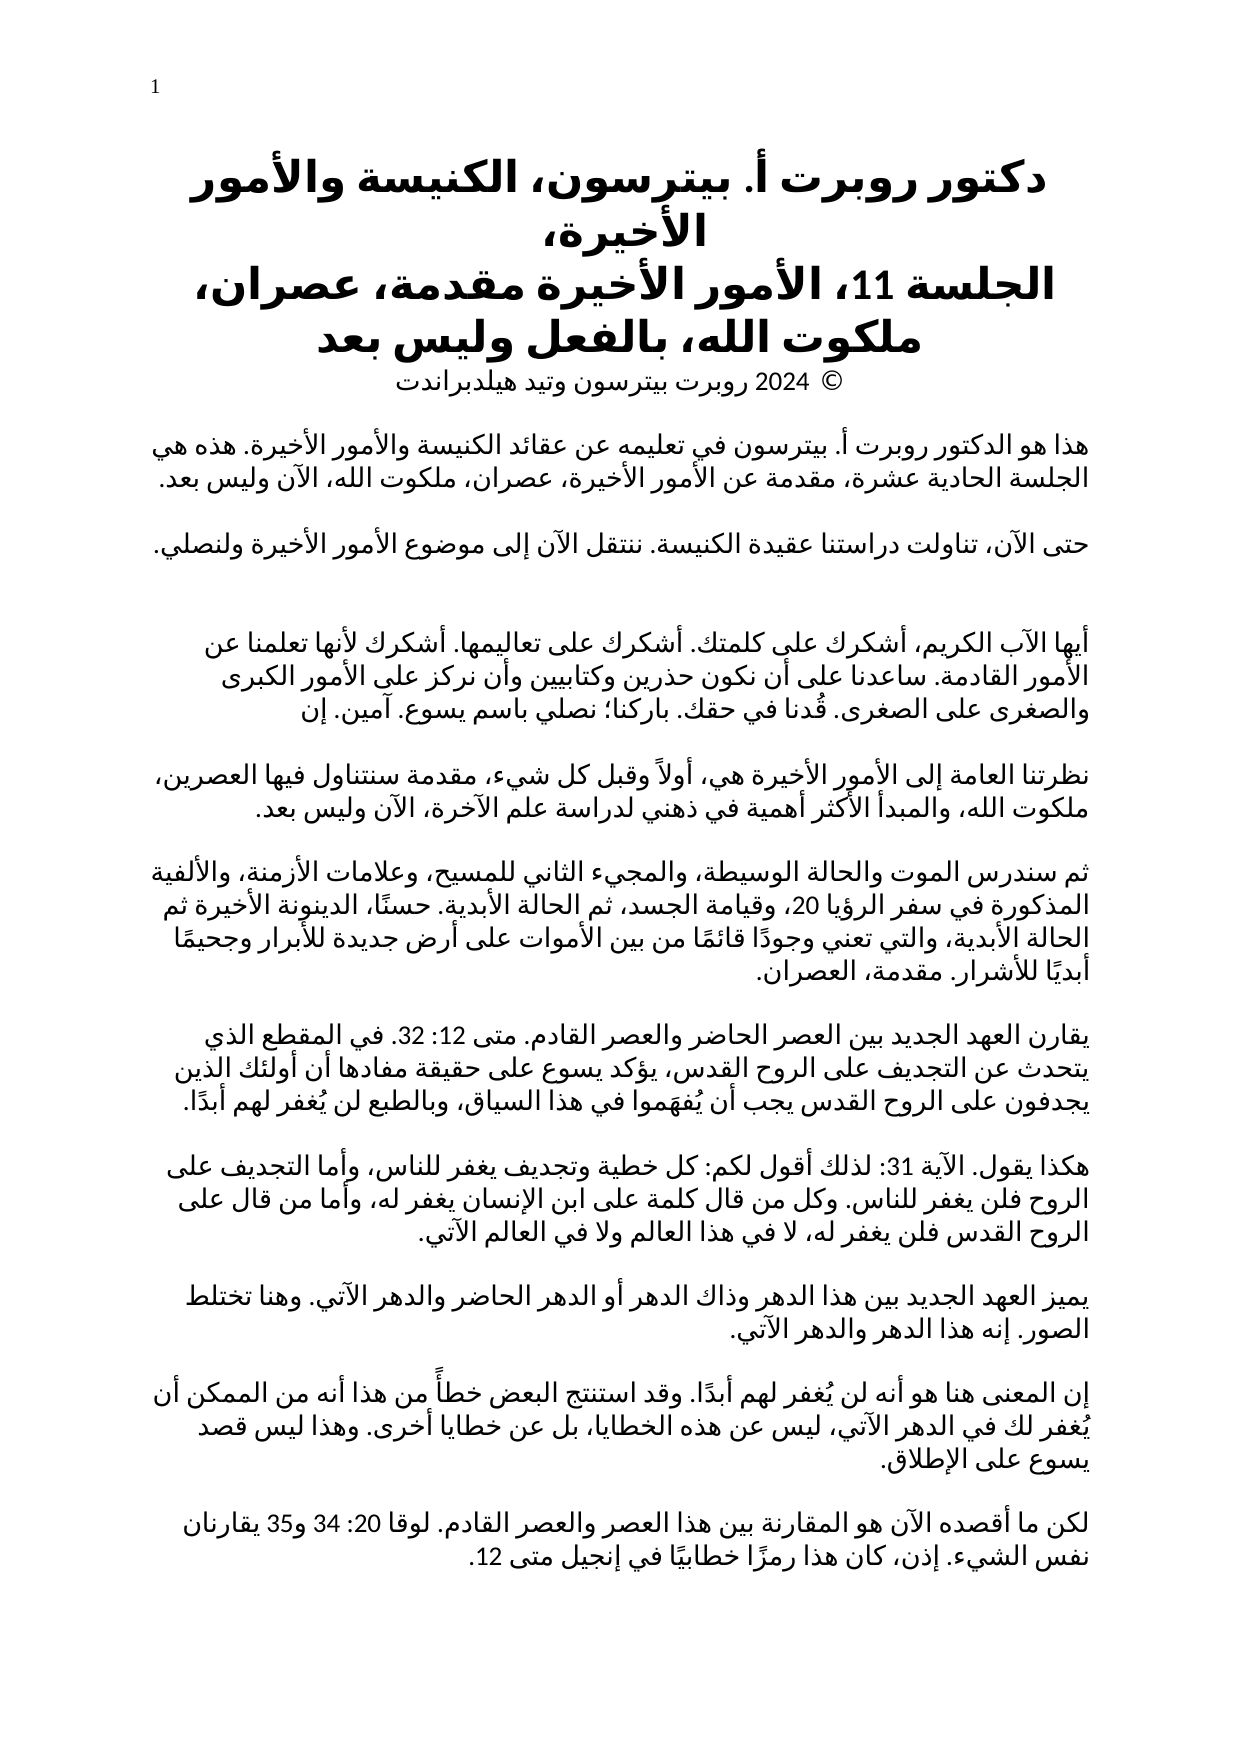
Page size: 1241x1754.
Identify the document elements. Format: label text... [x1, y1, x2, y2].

text يميز العهد الجديد بين هذا الدهر وذاك الدهر أو الدهر الحاضر والدهر الآتي. وهنا تختلط الصور. إنه هذا الدهر والدهر الآتي. [150, 1279, 1090, 1345]
text يقارن العهد الجديد بين العصر الحاضر والعصر القادم. متى 12: 32. في المقطع الذي يتحدث عن التجديف على الروح القدس، يؤكد يسوع على حقيقة مفادها أن أولئك الذين يجدفون على الروح القدس يجب أن يُفهَموا في هذا السياق، وبالطبع لن يُغفر لهم أبدًا. [150, 1018, 1090, 1118]
text لكن ما أقصده الآن هو المقارنة بين هذا العصر والعصر القادم. لوقا 20: 34 و35 يقارنان نفس الشيء. إذن، كان هذا رمزًا خطابيًا في إنجيل متى 12. [150, 1506, 1090, 1572]
text إن المعنى هنا هو أنه لن يُغفر لهم أبدًا. وقد استنتج البعض خطأً من هذا أنه من الممكن أن يُغفر لك في الدهر الآتي، ليس عن هذه الخطايا، بل عن خطايا أخرى. وهذا ليس قصد يسوع على الإطلاق. [150, 1376, 1090, 1475]
text دكتور روبرت أ. بيترسون، الكنيسة والأمور الأخيرة، الجلسة 11، الأمور الأخيرة مقدمة، عصران، ملكوت الله، بالفعل وليس بعد [150, 150, 1090, 364]
text © 2024 روبرت بيترسون وتيد هيلدبراندت [150, 364, 1090, 397]
text ثم سندرس الموت والحالة الوسيطة، والمجيء الثاني للمسيح، وعلامات الأزمنة، والألفية المذكورة في سفر الرؤيا 20، وقيامة الجسد، ثم الحالة الأبدية. حسنًا، الدينونة الأخيرة ثم الحالة الأبدية، والتي تعني وجودًا قائمًا من بين الأموات على أرض جديدة للأبرار وجحيمًا أبديًا للأشرار. مقدمة، العصران. [150, 855, 1090, 987]
text هكذا يقول. الآية 31: لذلك أقول لكم: كل خطية وتجديف يغفر للناس، وأما التجديف على الروح فلن يغفر للناس. وكل من قال كلمة على ابن الإنسان يغفر له، وأما من قال على الروح القدس فلن يغفر له، لا في هذا العالم ولا في العالم الآتي. [150, 1149, 1090, 1248]
text هذا هو الدكتور روبرت أ. بيترسون في تعليمه عن عقائد الكنيسة والأمور الأخيرة. هذه هي الجلسة الحادية عشرة، مقدمة عن الأمور الأخيرة، عصران، ملكوت الله، الآن وليس بعد. حتى الآن، تناولت دراستنا عقيدة الكنيسة. ننتقل الآن إلى موضوع الأمور الأخيرة ولنصلي. أيها الآب الكريم، أشكرك على كلمتك. أشكرك على تعاليمها. أشكرك لأنها تعلمنا عن الأمور القادمة. ساعدنا على أن نكون حذرين وكتابيين وأن نركز على الأمور الكبرى والصغرى على الصغرى. قُدنا في حقك. باركنا؛ نصلي باسم يسوع. آمين. إن نظرتنا العامة إلى الأمور الأخيرة هي، أولاً وقبل كل شيء، مقدمة سنتناول فيها العصرين، ملكوت الله، والمبدأ الأكثر أهمية في ذهني لدراسة علم الآخرة، الآن وليس بعد. [150, 428, 1090, 824]
